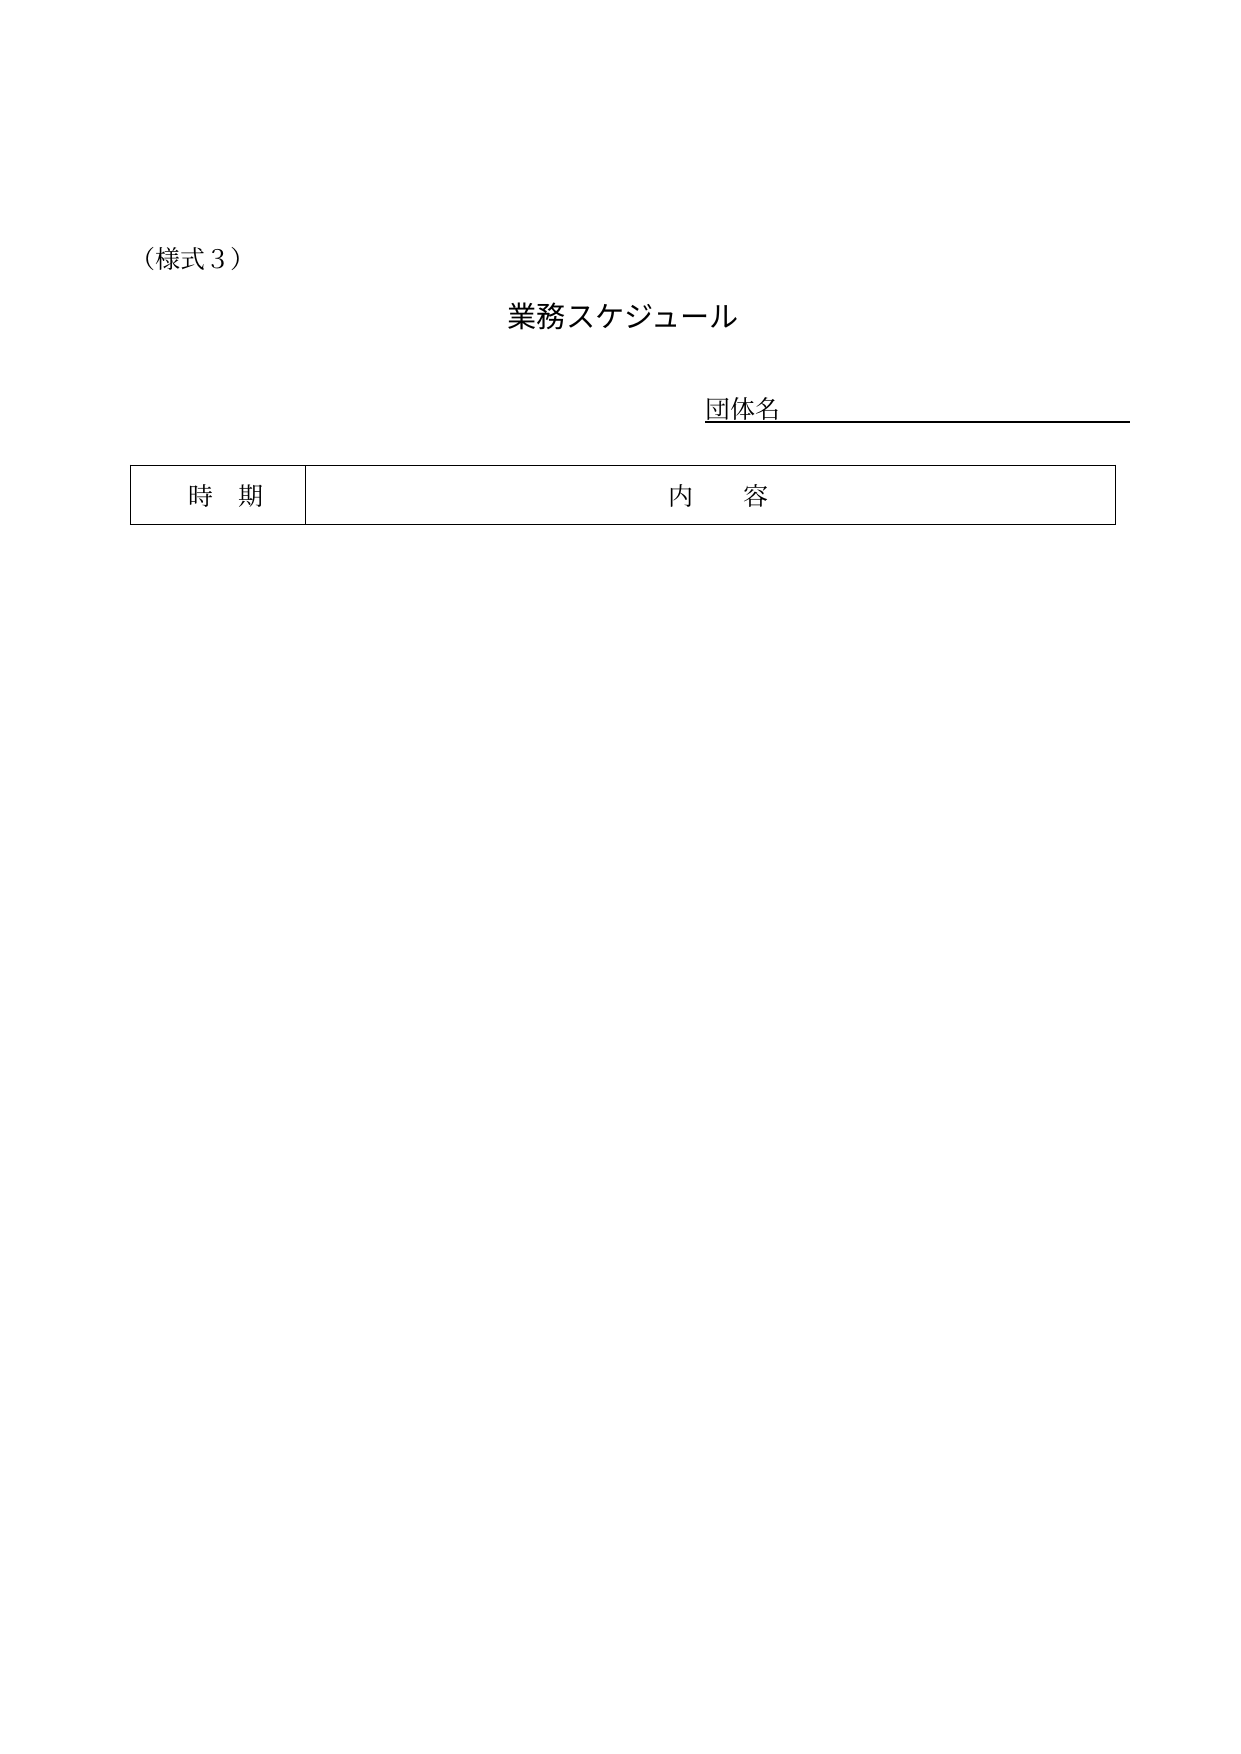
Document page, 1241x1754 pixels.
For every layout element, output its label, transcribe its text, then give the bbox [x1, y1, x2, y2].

text 団体名 [130, 389, 1131, 427]
table_header 内 容 [306, 466, 1115, 524]
text 業務スケジュール [130, 277, 1116, 352]
text （様式３） [130, 239, 1116, 277]
table_header 時 期 [131, 466, 305, 524]
